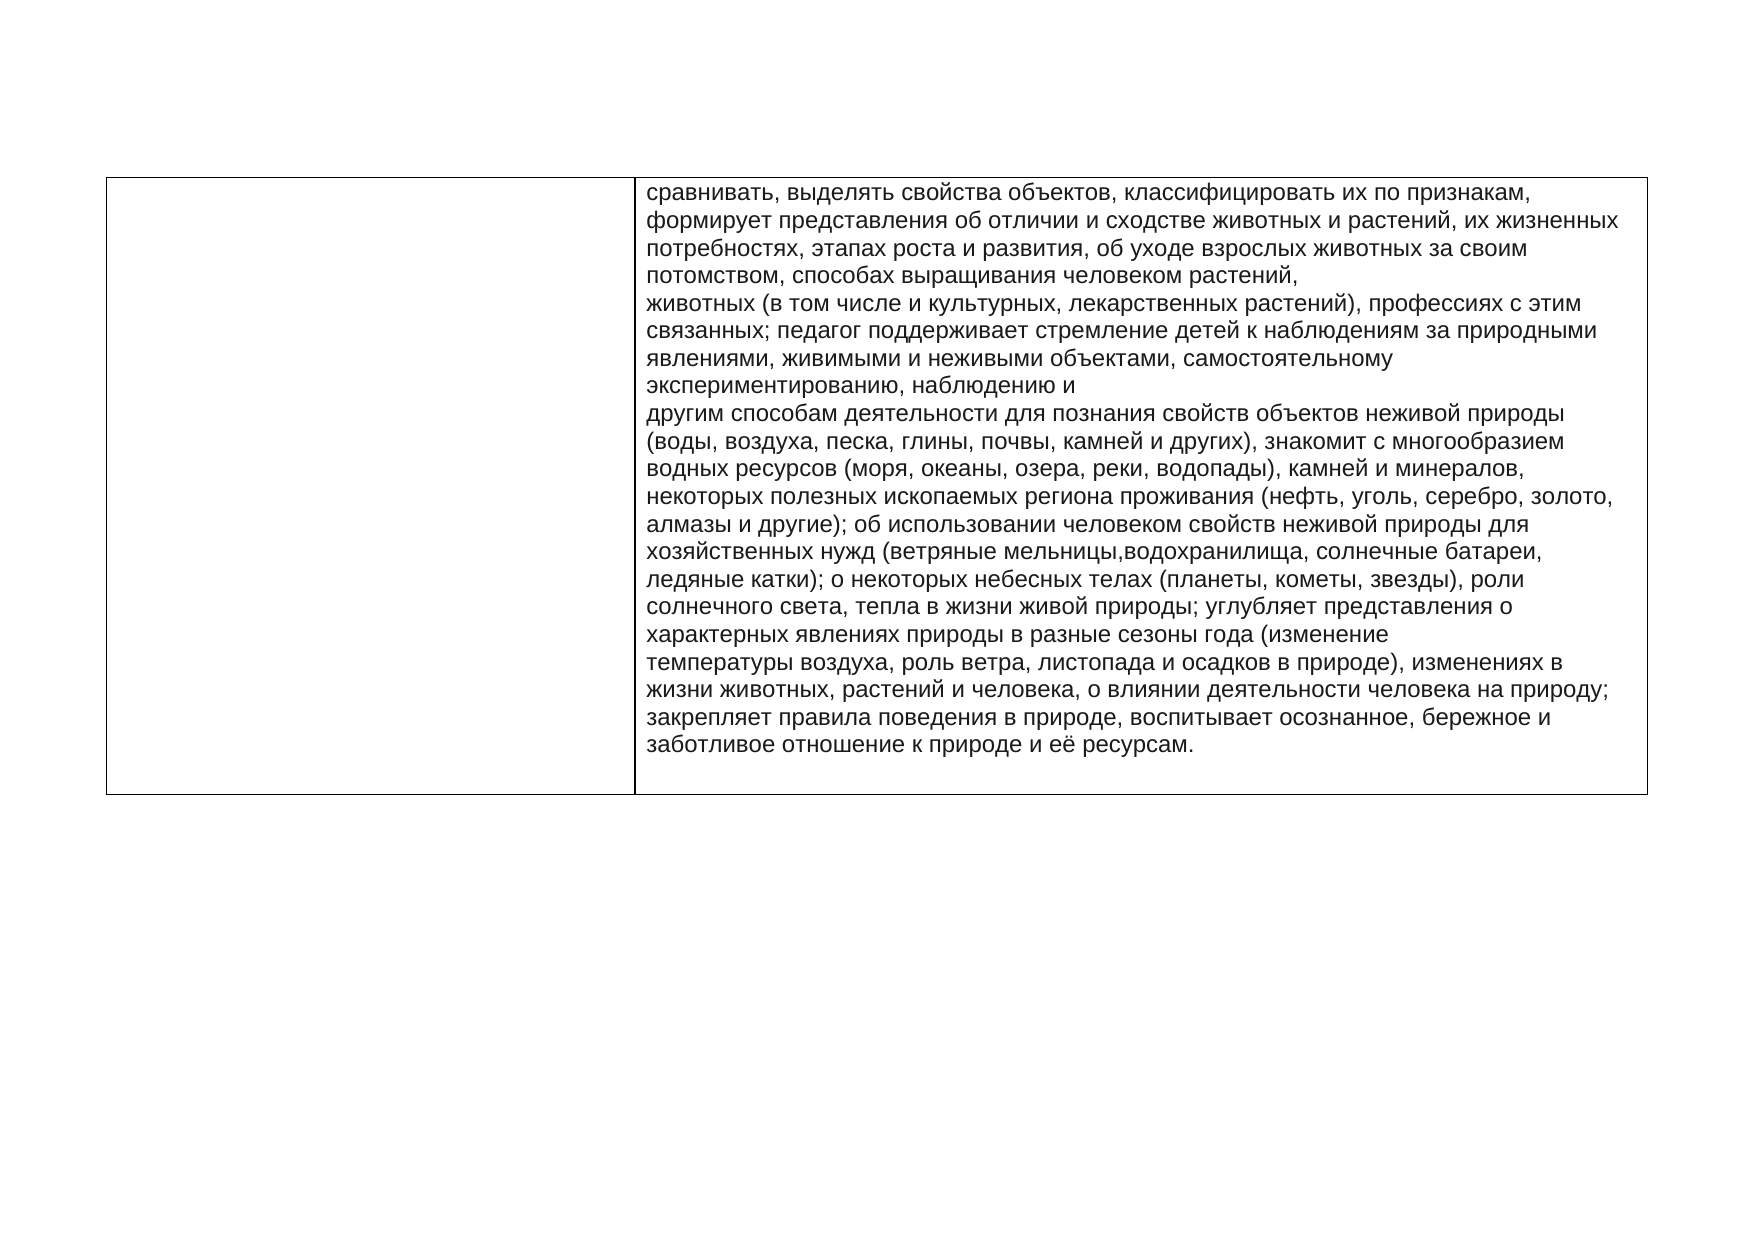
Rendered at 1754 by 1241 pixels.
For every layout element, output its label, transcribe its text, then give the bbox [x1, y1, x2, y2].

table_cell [107, 178, 634, 793]
